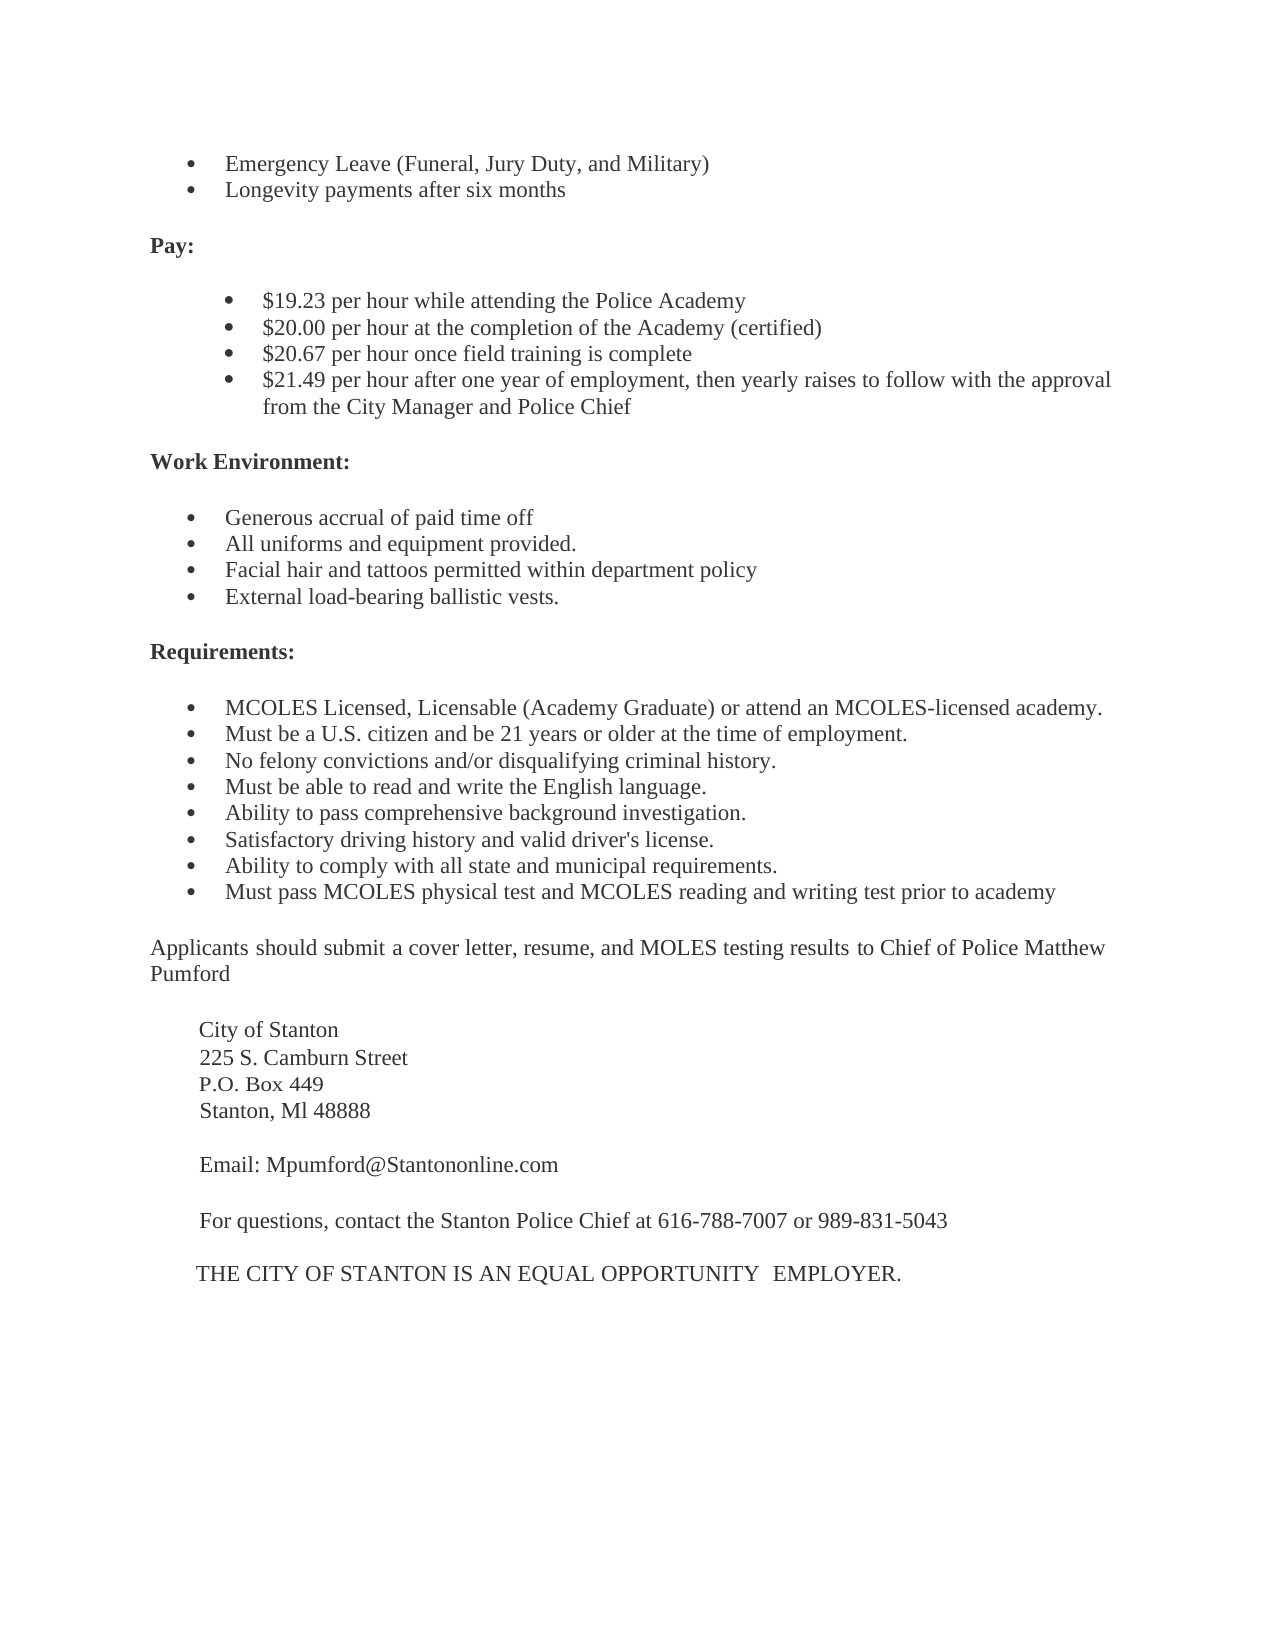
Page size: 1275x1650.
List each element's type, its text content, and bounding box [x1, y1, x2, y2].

list $21.49 per hour after one year of employment, then yearly raises to follow with the approval from the City Manager and Police Chief [225, 366, 1125, 419]
list $20.67 per hour once field training is complete [225, 340, 1125, 366]
text For questions, contact the Stanton Police Chief at 616-788-7007 or 989-831-5043 [199, 1207, 1125, 1233]
text City of Stanton [199, 1016, 1125, 1043]
list Emergency Leave (Funeral, Jury Duty, and Military) [187, 150, 1125, 176]
list MCOLES Licensed, Licensable (Academy Graduate) or attend an MCOLES-licensed academy. [187, 694, 1125, 720]
text Work Environment: [150, 448, 1125, 475]
list Must pass MCOLES physical test and MCOLES reading and writing test prior to academy [187, 878, 1125, 905]
list Must be able to read and write the English language. [187, 773, 1125, 799]
list No felony convictions and/or disqualifying criminal history. [187, 747, 1125, 773]
list Longevity payments after six months [187, 176, 1125, 203]
list External load-bearing ballistic vests. [187, 583, 1125, 609]
text 225 S. Camburn Street [199, 1043, 1125, 1070]
text Email: Mpumford@Stantononline.com [199, 1152, 1125, 1178]
text Pay: [150, 232, 1125, 258]
list Ability to comply with all state and municipal requirements. [187, 852, 1125, 878]
text THE CITY OF STANTON IS AN EQUAL OPPORTUNITY EMPLOYER. [150, 1260, 1024, 1286]
text Applicants should submit a cover letter, resume, and MOLES testing results to Chief of Police Matthew Pumford [150, 934, 1125, 987]
list $19.23 per hour while attending the Police Academy [225, 287, 1125, 314]
list Ability to pass comprehensive background investigation. [187, 799, 1125, 826]
text P.O. Box 449 [199, 1072, 1125, 1096]
list Satisfactory driving history and valid driver's license. [187, 826, 1125, 852]
list All uniforms and equipment provided. [187, 530, 1125, 557]
list Generous accrual of paid time off [187, 504, 1125, 530]
list $20.00 per hour at the completion of the Academy (certified) [225, 314, 1125, 340]
list Must be a U.S. citizen and be 21 years or older at the time of employment. [187, 720, 1125, 747]
text Requirements: [150, 638, 1125, 665]
text Stanton, Ml 48888 [199, 1097, 1125, 1123]
list Facial hair and tattoos permitted within department policy [187, 557, 1125, 583]
